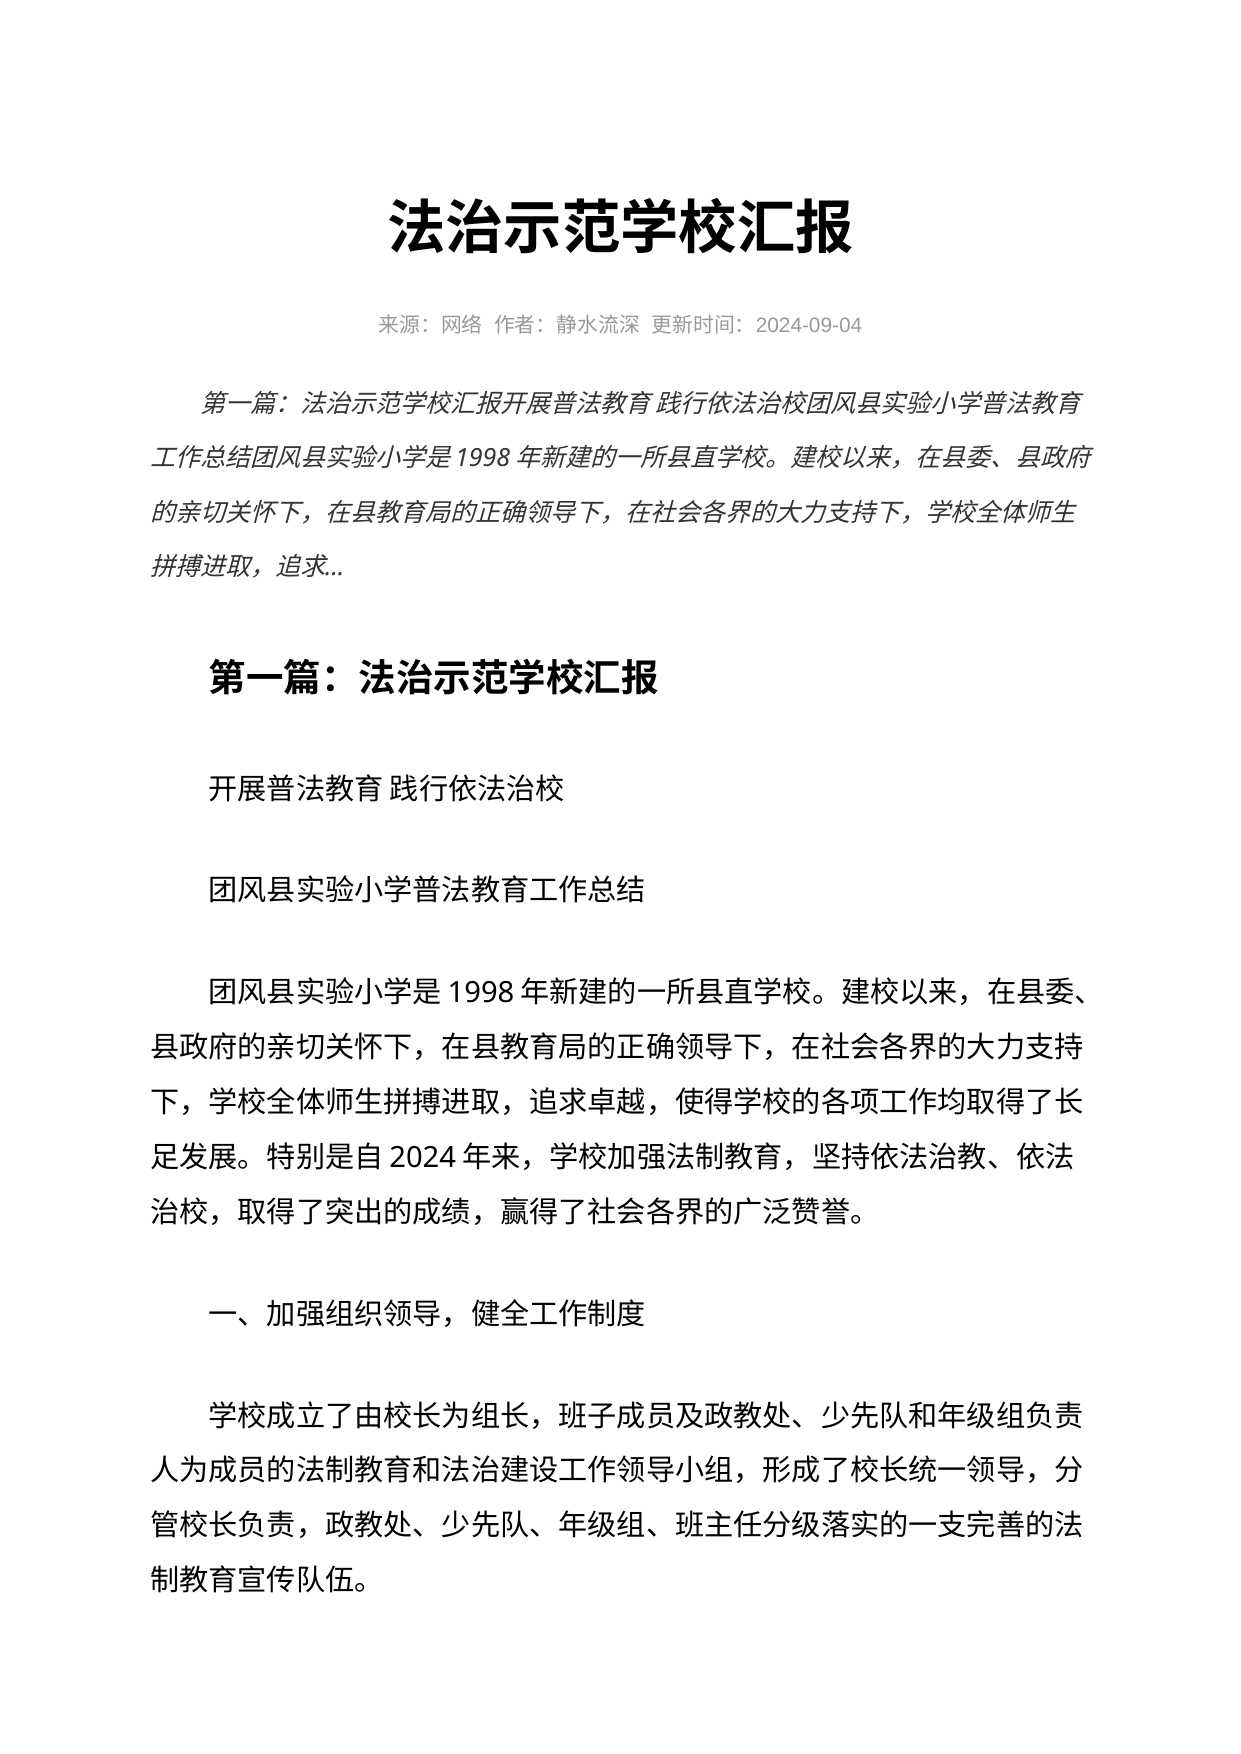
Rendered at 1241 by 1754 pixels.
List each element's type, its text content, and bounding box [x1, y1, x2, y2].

text 学校成立了由校长为组长，班子成员及政教处、少先队和年级组负责人为成员的法制教育和法治建设工作领导小组，形成了校长统一领导，分管校长负责，政教处、少先队、年级组、班主任分级落实的一支完善的法制教育宣传队伍。 [150, 1392, 1090, 1599]
text 团风县实验小学普法教育工作总结 [150, 867, 1090, 909]
subtitle 法治示范学校汇报 [150, 181, 1090, 266]
text 团风县实验小学是1998年新建的一所县直学校。建校以来，在县委、县政府的亲切关怀下，在县教育局的正确领导下，在社会各界的大力支持下，学校全体师生拼搏进取，追求卓越，使得学校的各项工作均取得了长足发展。特别是自2024年来，学校加强法制教育，坚持依法治教、依法治校，取得了突出的成绩，赢得了社会各界的广泛赞誉。 [150, 969, 1090, 1231]
text 开展普法教育 践行依法治校 [150, 765, 1090, 807]
text 第一篇：法治示范学校汇报 [150, 648, 1090, 702]
text 第一篇：法治示范学校汇报开展普法教育 践行依法治校团风县实验小学普法教育工作总结团风县实验小学是1998年新建的一所县直学校。建校以来，在县委、县政府的亲切关怀下，在县教育局的正确领导下，在社会各界的大力支持下，学校全体师生拼搏进取，追求... [150, 383, 1090, 583]
text 一、加强组织领导，健全工作制度 [150, 1290, 1090, 1333]
text 来源：网络 作者：静水流深 更新时间：2024-09-04 [150, 313, 1090, 337]
